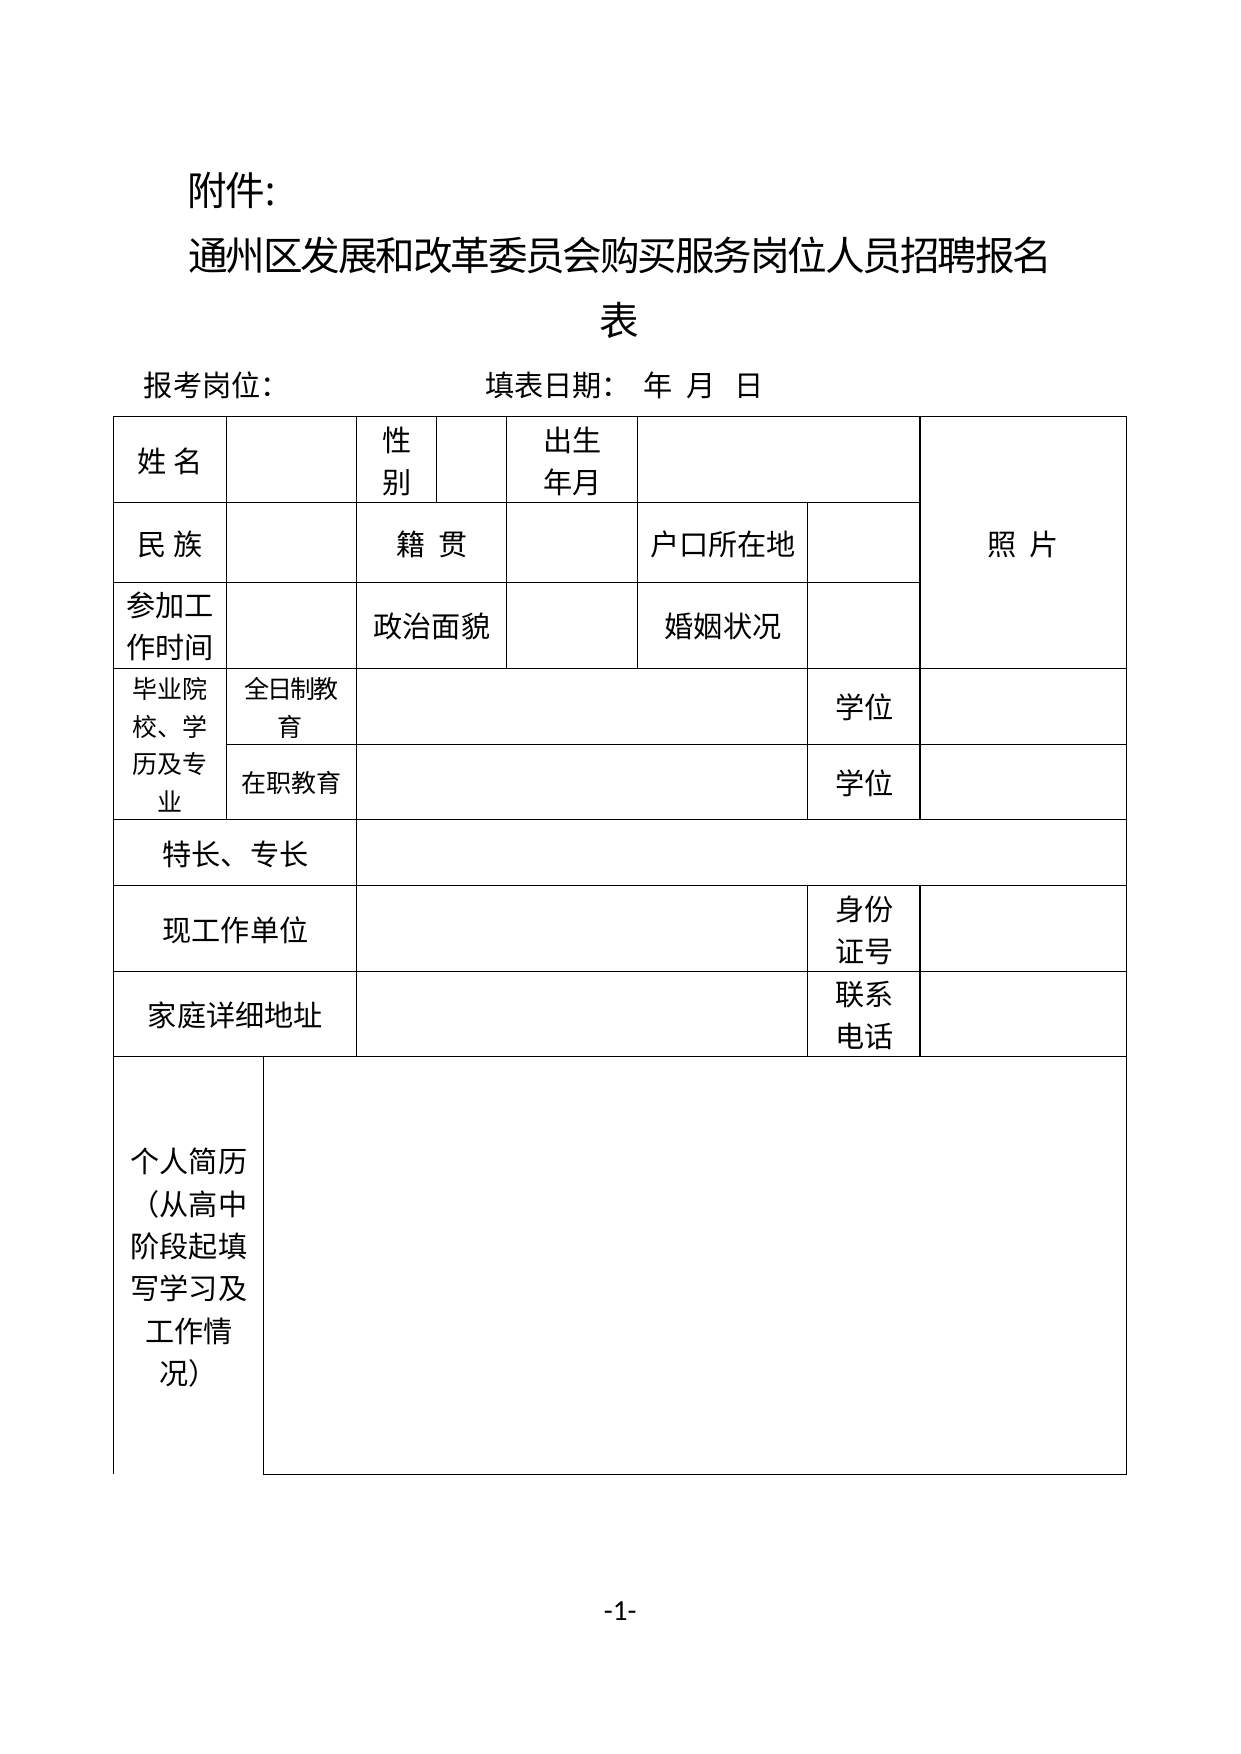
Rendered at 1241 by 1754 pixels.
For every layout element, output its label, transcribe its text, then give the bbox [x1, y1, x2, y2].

table_cell [357, 669, 807, 743]
table_cell [357, 972, 807, 1056]
table_header [437, 417, 506, 502]
table_cell [227, 503, 356, 582]
table_cell 毕业院校、学历及专业 [114, 669, 226, 818]
table_cell [808, 583, 919, 667]
table_cell [227, 583, 356, 667]
table_cell 学位 [808, 669, 919, 743]
table_cell [264, 1057, 1126, 1474]
table_cell [921, 972, 1126, 1056]
table_header 照 片 [921, 417, 1126, 667]
table_cell [357, 820, 1126, 885]
table_cell [921, 745, 1126, 818]
table_cell 籍 贯 [357, 503, 506, 582]
table_cell 民 族 [114, 503, 226, 582]
text 通州区发展和改革委员会购买服务岗位人员招聘报名表 [187, 221, 1053, 351]
table_cell [921, 886, 1126, 971]
table_cell 现工作单位 [114, 886, 356, 971]
text 报考岗位： 填表日期： 年 月 日 [144, 351, 1053, 416]
table_cell 婚姻状况 [638, 583, 807, 667]
table_cell [357, 886, 807, 971]
table_cell 参加工 作时间 [114, 583, 226, 667]
table_cell 户口所在地 [638, 503, 807, 582]
table_cell [357, 745, 807, 818]
table_cell 联系 电话 [808, 972, 919, 1056]
table_cell 个人简历 （从高中阶段起填写学习及工作情况） [114, 1057, 263, 1474]
table_cell 学位 [808, 745, 919, 818]
text 附件: [187, 156, 1053, 221]
table_cell [507, 503, 637, 582]
table_header 姓 名 [114, 417, 226, 502]
table_cell 身份 证号 [808, 886, 919, 971]
table_header [638, 417, 919, 502]
table_cell 在职教育 [227, 745, 356, 818]
table_header [227, 417, 356, 502]
table_cell 家庭详细地址 [114, 972, 356, 1056]
table_cell [507, 583, 637, 667]
table_cell [808, 503, 919, 582]
table_cell 特长、专长 [114, 820, 356, 885]
table_cell 政治面貌 [357, 583, 506, 667]
table_cell 全日制教育 [227, 669, 356, 743]
table_header 出生 年月 [507, 417, 637, 502]
table_header 性别 [357, 417, 436, 502]
table_cell [921, 669, 1126, 743]
